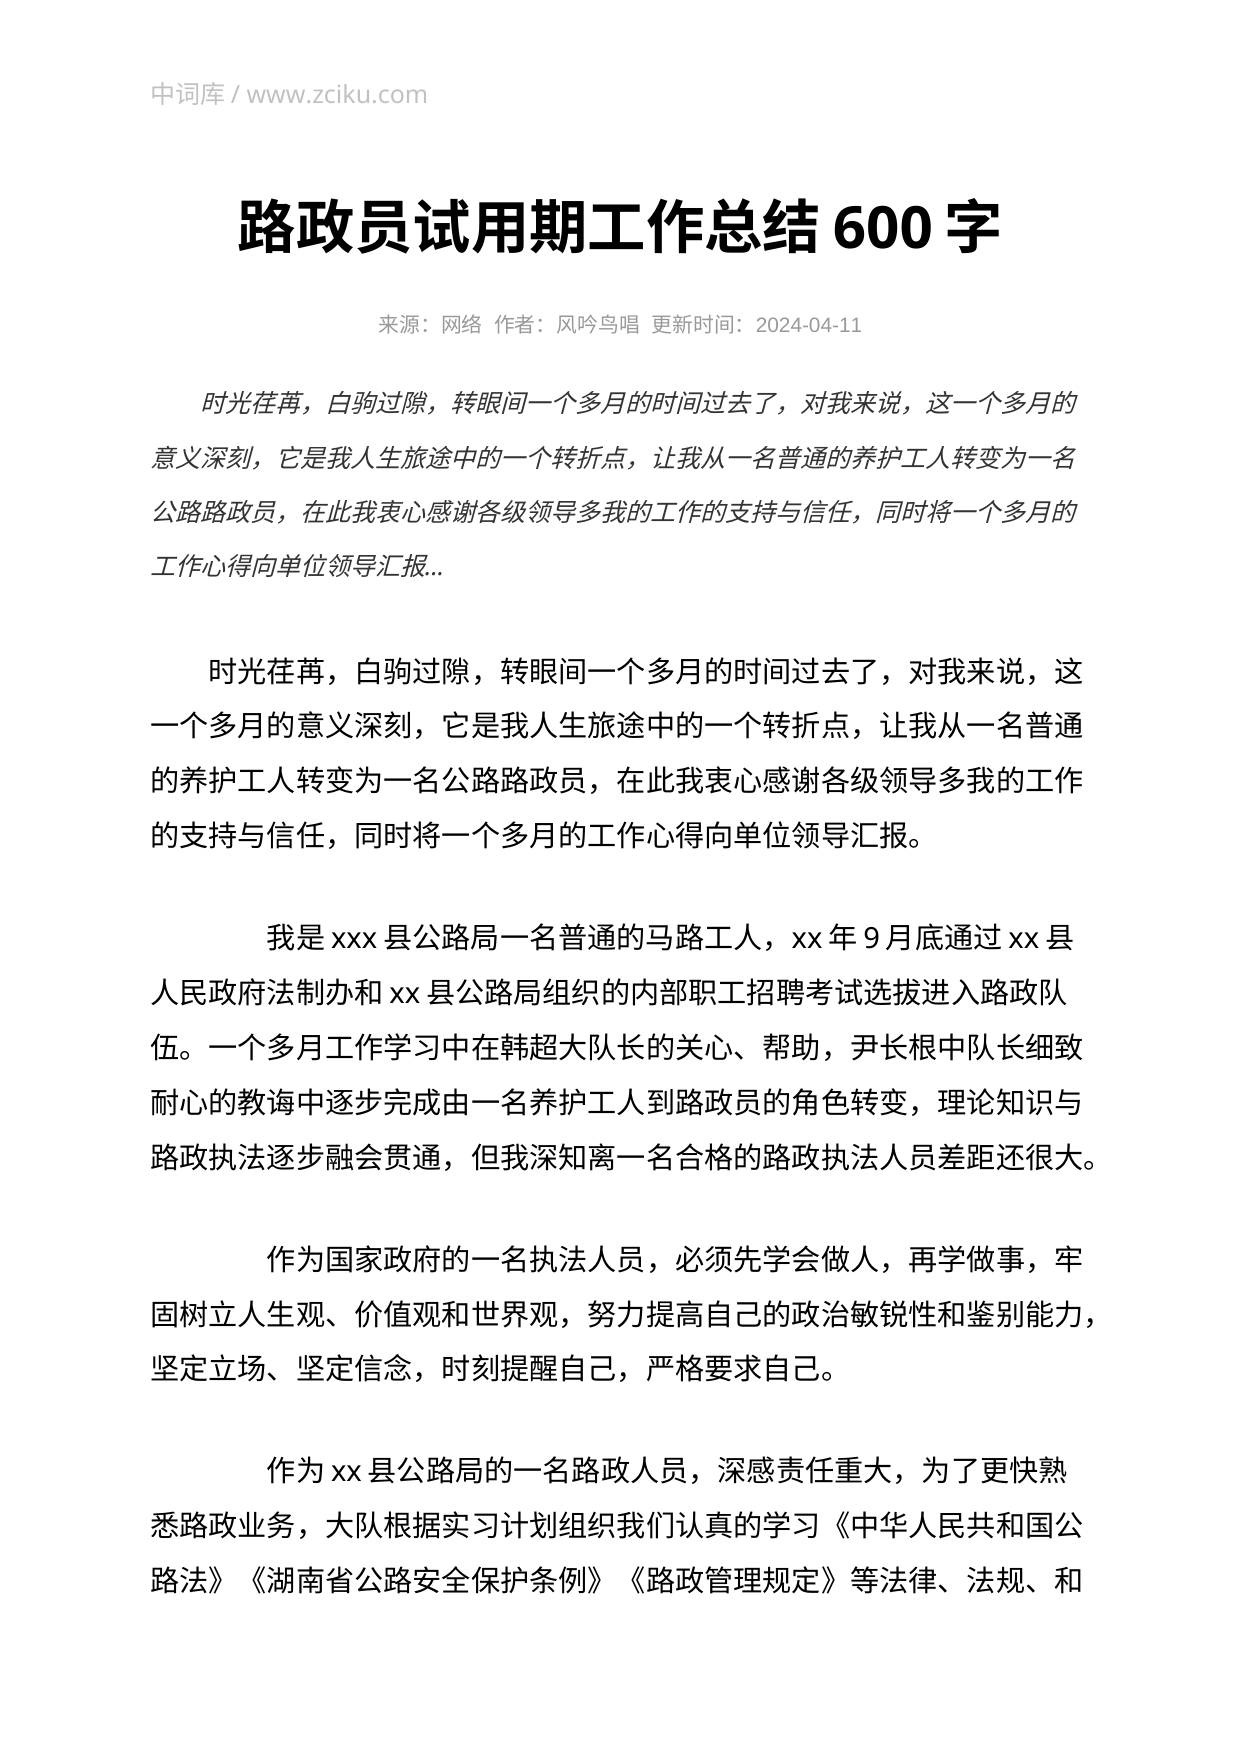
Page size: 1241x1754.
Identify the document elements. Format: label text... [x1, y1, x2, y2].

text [150, 1448, 1090, 1600]
text 作为国家政府的一名执法人员，必须先学会做人，再学做事，牢固树立人生观、价值观和世界观，努力提高自己的政治敏锐性和鉴别能力，坚定立场、坚定信念，时刻提醒自己，严格要求自己。 [150, 1236, 1090, 1388]
text 来源：网络 作者：风吟鸟唱 更新时间：2024-04-11 [150, 313, 1090, 337]
text 时光荏苒，白驹过隙，转眼间一个多月的时间过去了，对我来说，这一个多月的意义深刻，它是我人生旅途中的一个转折点，让我从一名普通的养护工人转变为一名公路路政员，在此我衷心感谢各级领导多我的工作的支持与信任，同时将一个多月的工作心得向单位领导汇报。 [150, 648, 1090, 855]
text 我是xxx县公路局一名普通的马路工人，xx年9月底通过xx县人民政府法制办和xx县公路局组织的内部职工招聘考试选拔进入路政队伍。一个多月工作学习中在韩超大队长的关心、帮助，尹长根中队长细致耐心的教诲中逐步完成由一名养护工人到路政员的角色转变，理论知识与路政执法逐步融会贯通，但我深知离一名合格的路政执法人员差距还很大。 [150, 914, 1090, 1177]
subtitle 路政员试用期工作总结600字 [150, 181, 1090, 266]
text 时光荏苒，白驹过隙，转眼间一个多月的时间过去了，对我来说，这一个多月的意义深刻，它是我人生旅途中的一个转折点，让我从一名普通的养护工人转变为一名公路路政员，在此我衷心感谢各级领导多我的工作的支持与信任，同时将一个多月的工作心得向单位领导汇报... [150, 384, 1090, 583]
